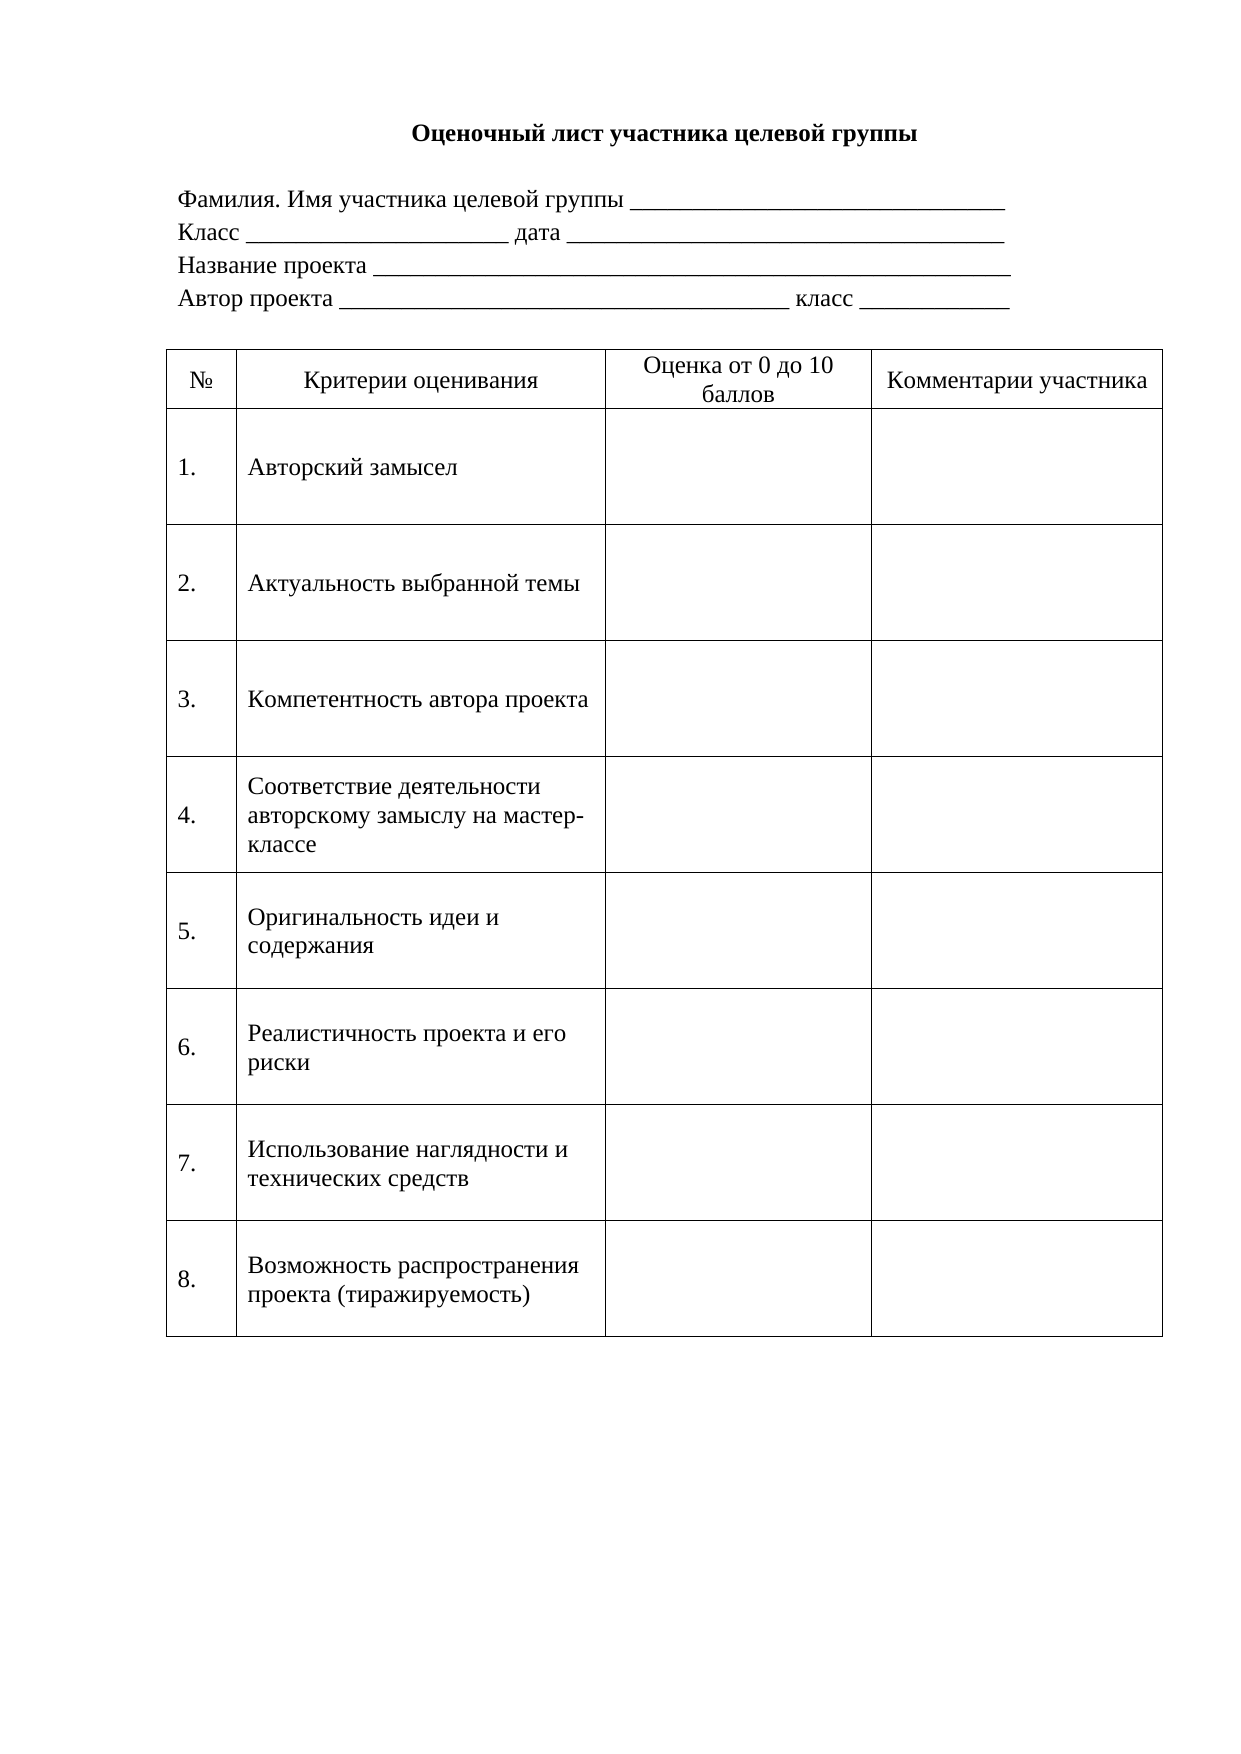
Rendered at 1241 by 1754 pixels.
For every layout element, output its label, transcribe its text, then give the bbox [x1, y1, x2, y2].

table_header Комментарии участника [872, 350, 1162, 408]
text Название проекта ___________________________________________________ [177, 250, 1152, 279]
table_cell Реалистичность проекта и его риски [237, 989, 605, 1104]
table_cell [606, 989, 871, 1104]
text Оценочный лист участника целевой группы [177, 118, 1152, 147]
table_cell [606, 757, 871, 872]
table_cell Актуальность выбранной темы [237, 525, 605, 640]
table_cell [606, 1105, 871, 1220]
table_cell 6. [167, 989, 236, 1104]
table_cell [872, 873, 1162, 988]
table_cell [606, 525, 871, 640]
table_cell [606, 641, 871, 756]
table_cell [872, 641, 1162, 756]
table_cell 3. [167, 641, 236, 756]
table_cell 1. [167, 409, 236, 524]
table_cell [606, 873, 871, 988]
table_cell Использование наглядности и технических средств [237, 1105, 605, 1220]
table_header Критерии оценивания [237, 350, 605, 408]
table_cell [872, 1221, 1162, 1336]
table_cell 4. [167, 757, 236, 872]
table_cell [606, 409, 871, 524]
text Класс _____________________ дата ___________________________________ [177, 217, 1152, 246]
text Фамилия. Имя участника целевой группы ______________________________ [177, 184, 1152, 213]
table_cell 8. [167, 1221, 236, 1336]
table_cell Авторский замысел [237, 409, 605, 524]
table_cell [872, 757, 1162, 872]
table_cell Возможность распространения проекта (тиражируемость) [237, 1221, 605, 1336]
table_cell Компетентность автора проекта [237, 641, 605, 756]
text Автор проекта ____________________________________ класс ____________ [177, 283, 1152, 312]
table_cell [872, 1105, 1162, 1220]
table_cell [872, 525, 1162, 640]
table_cell 7. [167, 1105, 236, 1220]
table_cell [872, 989, 1162, 1104]
table_cell [606, 1221, 871, 1336]
table_cell [872, 409, 1162, 524]
table_cell 5. [167, 873, 236, 988]
table_header № [167, 350, 236, 408]
table_cell Оригинальность идеи и содержания [237, 873, 605, 988]
table_header Оценка от 0 до 10 баллов [606, 350, 871, 408]
table_cell Соответствие деятельности авторскому замыслу на мастер-классе [237, 757, 605, 872]
table_cell 2. [167, 525, 236, 640]
